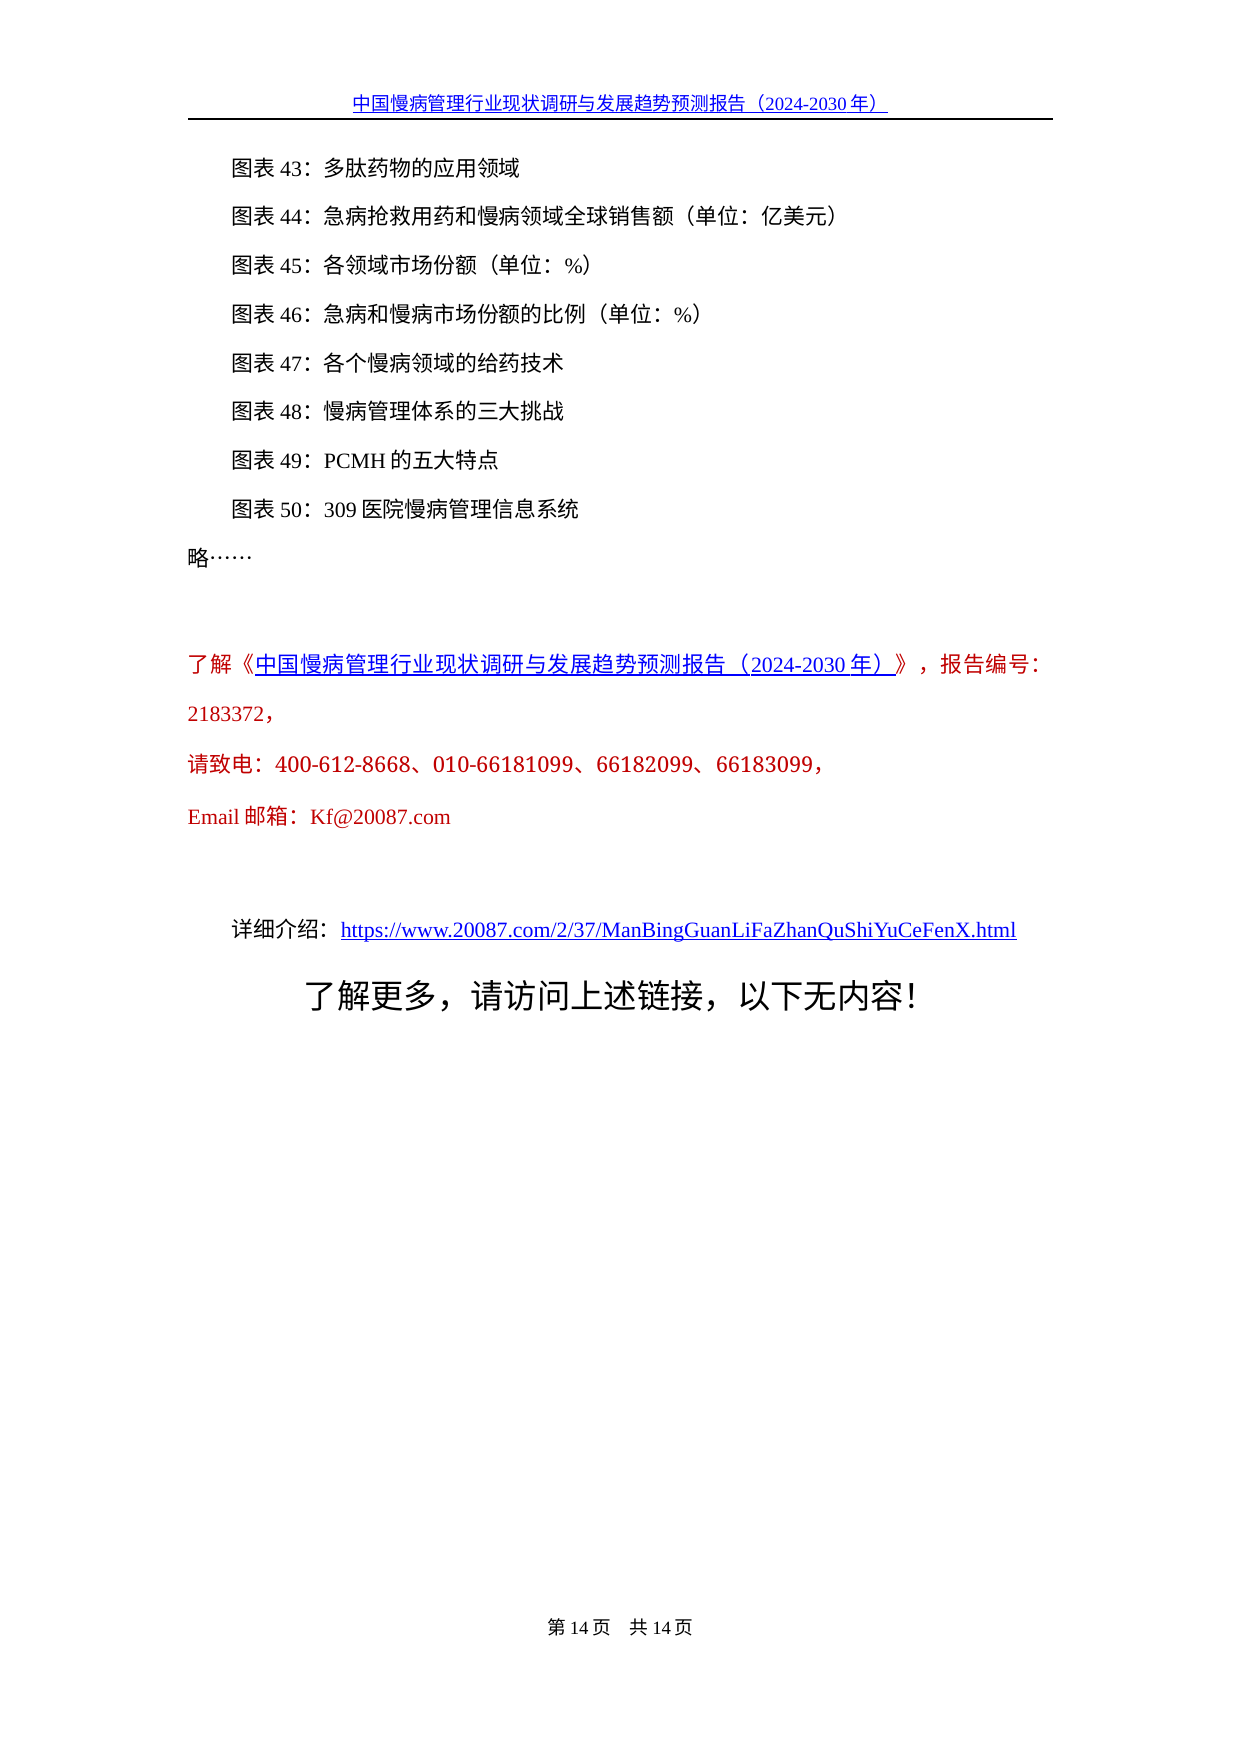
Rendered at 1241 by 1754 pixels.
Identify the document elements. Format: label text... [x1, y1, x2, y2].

text Email邮箱：Kf@20087.com [187, 798, 1053, 831]
text 了解《中国慢病管理行业现状调研与发展趋势预测报告（2024-2030年）》，报告编号：2183372， [187, 647, 1053, 728]
title 了解更多，请访问上述链接，以下无内容！ [187, 961, 1053, 1026]
text 详细介绍：https://www.20087.com/2/37/ManBingGuanLiFaZhanQuShiYuCeFenX.html [187, 911, 1053, 944]
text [187, 150, 1053, 573]
text 请致电：400-612-8668、010-66181099、66182099、66183099， [187, 747, 1053, 779]
